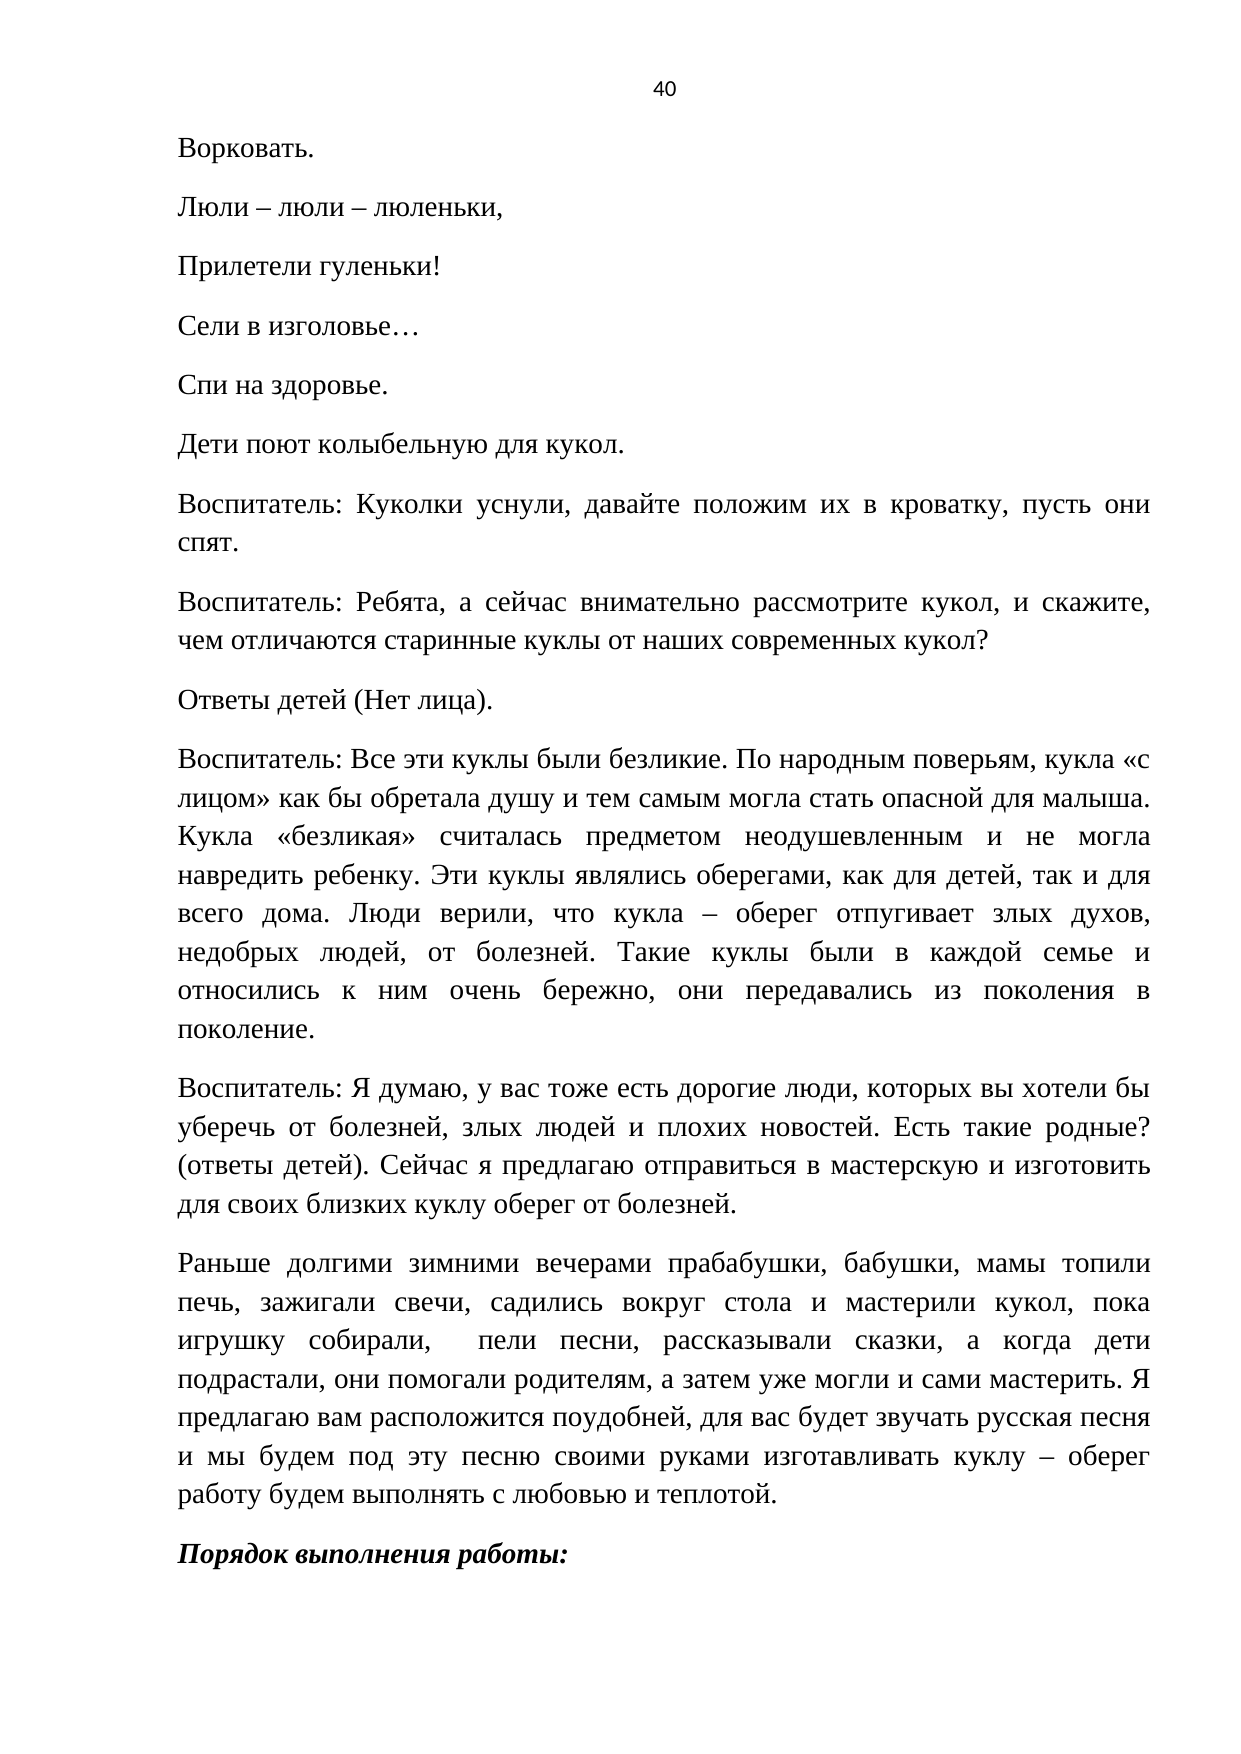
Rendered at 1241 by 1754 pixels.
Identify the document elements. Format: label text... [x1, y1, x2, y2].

text Порядок выполнения работы: [177, 1536, 1152, 1569]
text Воспитатель: Я думаю, у вас тоже есть дорогие люди, которых вы хотели бы уберечь от болезней, злых людей и плохих новостей. Есть такие родные? (ответы детей). Сейчас я предлагаю отправиться в мастерскую и изготовить для своих близких куклу оберег от болезней. [177, 1070, 1152, 1219]
text Дети поют колыбельную для кукол. [177, 427, 1152, 460]
text Воспитатель: Все эти куклы были безликие. По народным поверьям, кукла «с лицом» как бы обретала душу и тем самым могла стать опасной для малыша. Кукла «безликая» считалась предметом неодушевленным и не могла навредить ребенку. Эти куклы являлись оберегами, как для детей, так и для всего дома. Люди верили, что кукла – оберег отпугивает злых духов, недобрых людей, от болезней. Такие куклы были в каждой семье и относились к ним очень бережно, они передавались из поколения в поколение. [177, 741, 1152, 1044]
text Спи на здоровье. [177, 367, 1152, 401]
text Ответы детей (Нет лица). [177, 682, 1152, 715]
text Ворковать. [177, 130, 1152, 163]
text Сели в изголовье… [177, 308, 1152, 341]
text Прилетели гуленьки! [177, 248, 1152, 282]
text Воспитатель: Куколки уснули, давайте положим их в кроватку, пусть они спят. [177, 486, 1152, 558]
text Раньше долгими зимними вечерами прабабушки, бабушки, мамы топили печь, зажигали свечи, садились вокруг стола и мастерили кукол, пока игрушку собирали, пели песни, рассказывали сказки, а когда дети подрастали, они помогали родителям, а затем уже могли и сами мастерить. Я предлагаю вам расположится поудобней, для вас будет звучать русская песня и мы будем под эту песню своими руками изготавливать куклу – оберег работу будем выполнять с любовью и теплотой. [177, 1245, 1152, 1510]
text Люли – люли – люленьки, [177, 189, 1152, 223]
text Воспитатель: Ребята, а сейчас внимательно рассмотрите кукол, и скажите, чем отличаются старинные куклы от наших современных кукол? [177, 584, 1152, 656]
